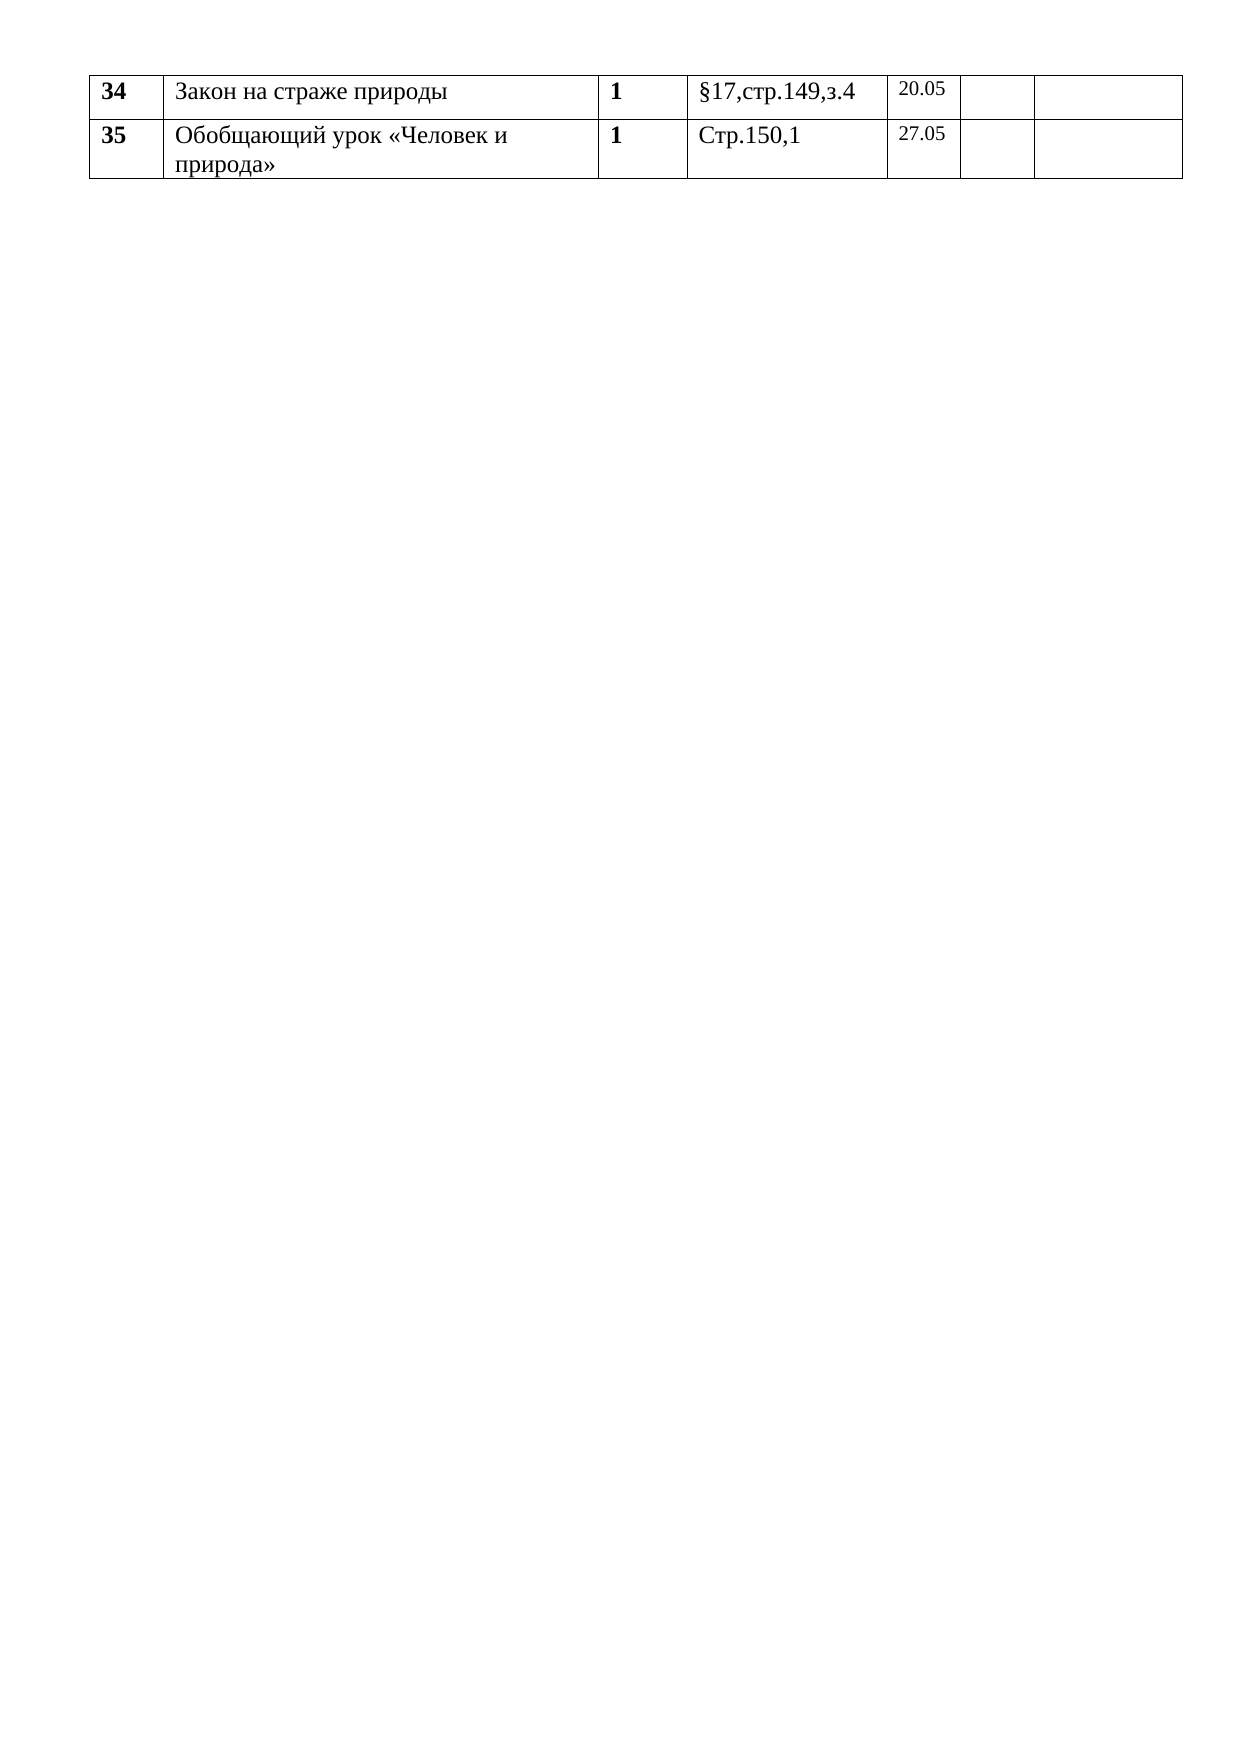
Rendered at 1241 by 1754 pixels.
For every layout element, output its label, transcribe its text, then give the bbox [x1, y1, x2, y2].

table_cell 1 [599, 120, 687, 178]
table_cell 27.05 [888, 120, 960, 178]
table_cell Закон на страже природы [164, 76, 598, 119]
table_cell [1035, 120, 1182, 178]
table_cell [961, 76, 1034, 119]
table_cell Стр.150,1 [688, 120, 887, 178]
table_cell Обобщающий урок «Человек и природа» [164, 120, 598, 178]
table_cell 35 [90, 120, 163, 178]
table_cell §17,стр.149,з.4 [688, 76, 887, 119]
table_cell [961, 120, 1034, 178]
table_cell 1 [599, 76, 687, 119]
table_cell 34 [90, 76, 163, 119]
table_cell 20.05 [888, 76, 960, 119]
table_cell [1035, 76, 1182, 119]
